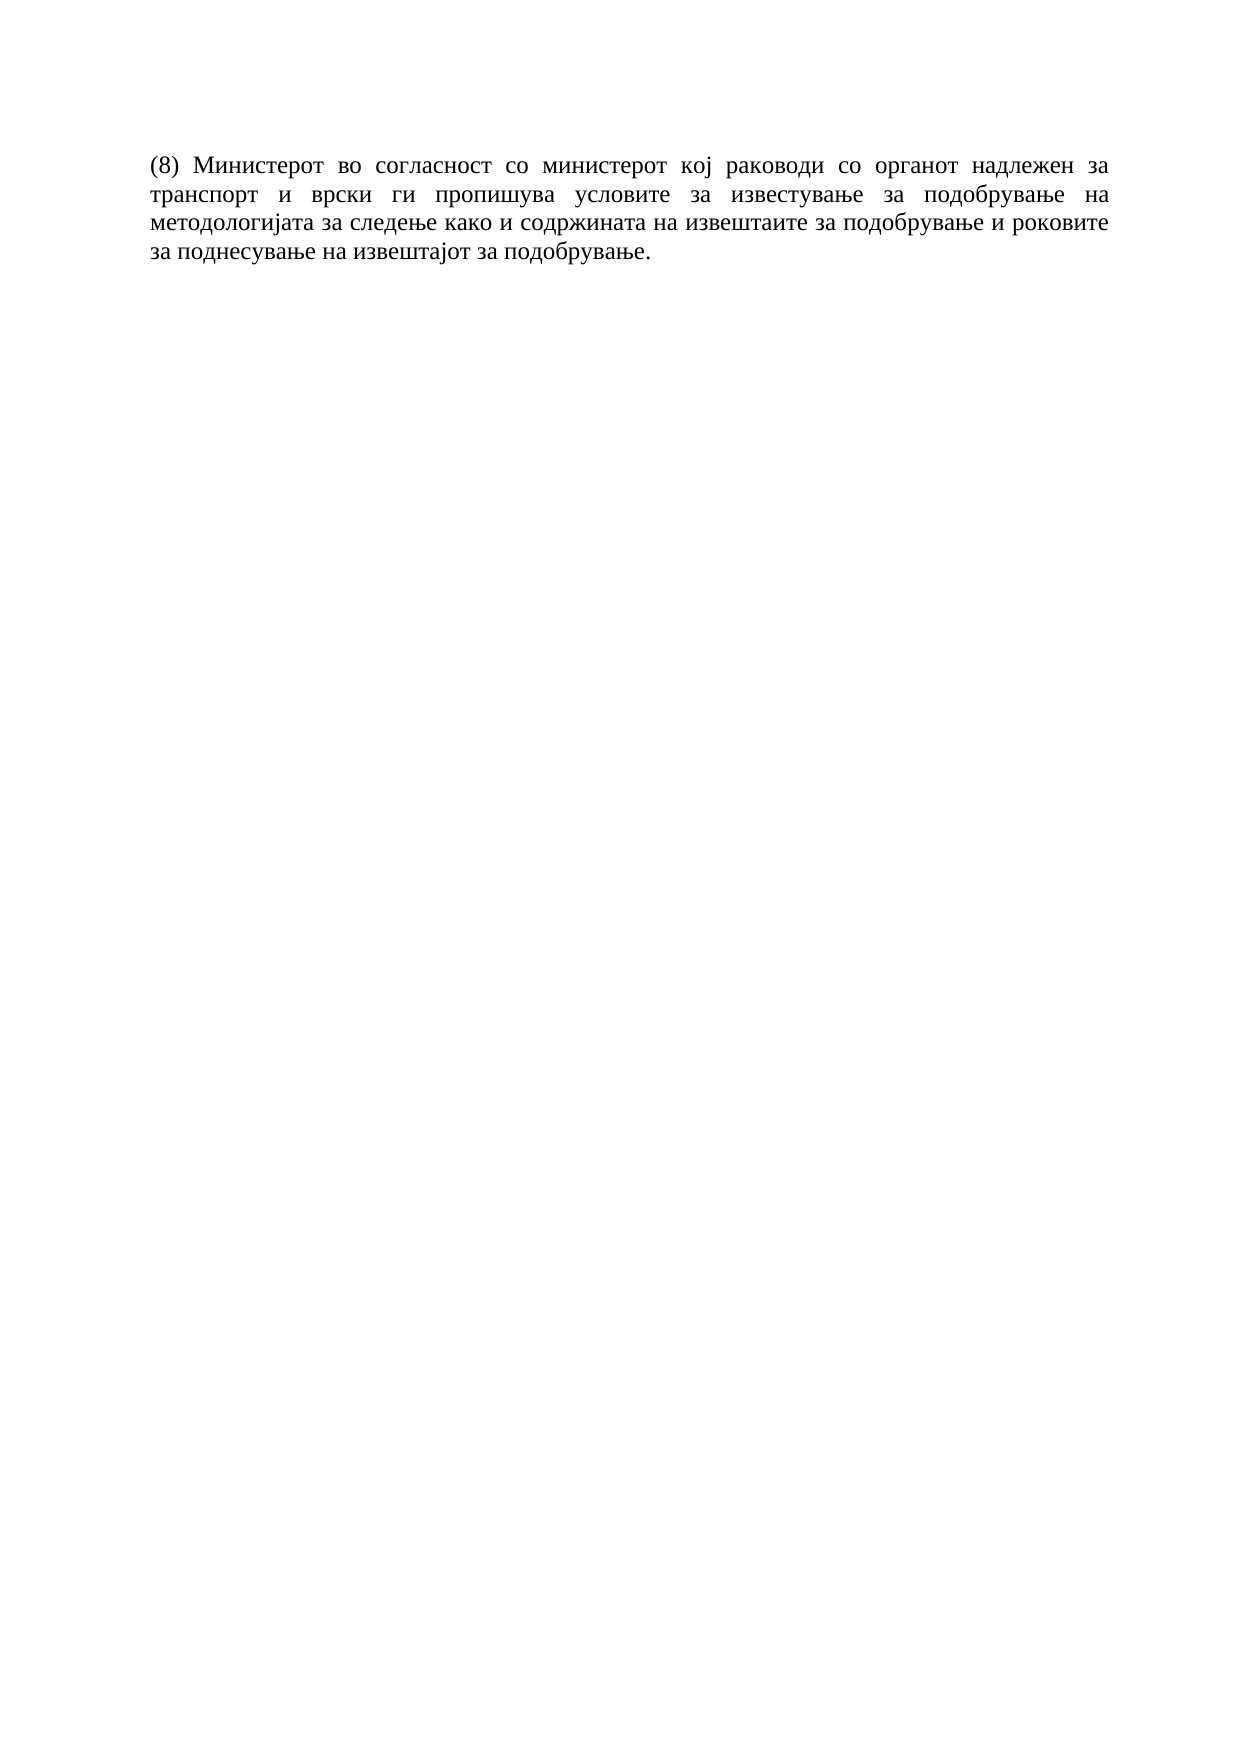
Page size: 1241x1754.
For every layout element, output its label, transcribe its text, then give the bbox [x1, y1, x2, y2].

text (8) Министерот во согласност со министерот кој раководи со органот надлежен за транспорт и врски ги пропишува условите за известување за подобрување на методологијата за следење како и содржината на извештаите за подобрување и роковите за поднесување на извештајот за подобрување. [150, 150, 1110, 265]
